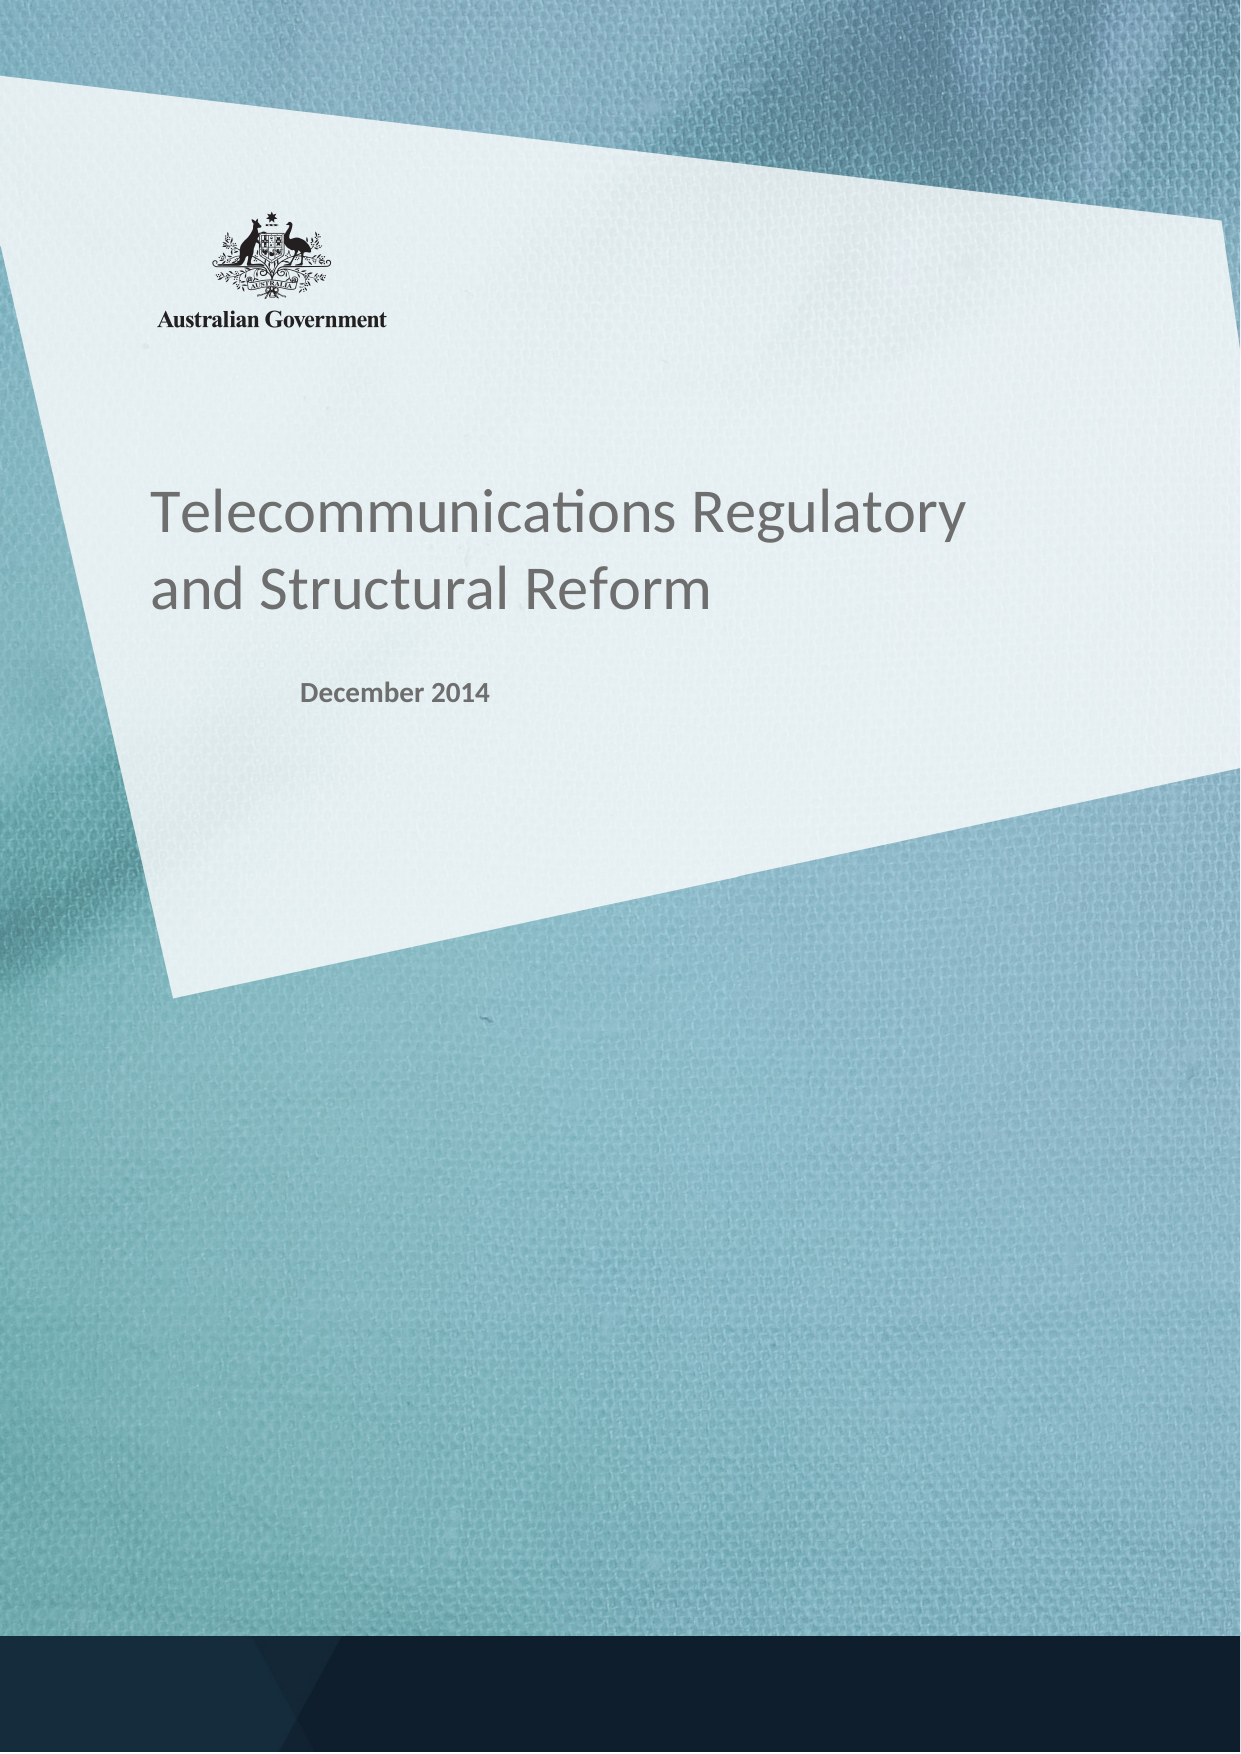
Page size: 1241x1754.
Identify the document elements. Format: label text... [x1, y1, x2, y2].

picture [0, 0, 1241, 1752]
title Telecommunications Regulatory and Structural Reform [150, 472, 1090, 625]
title December 2014 [300, 662, 1090, 710]
